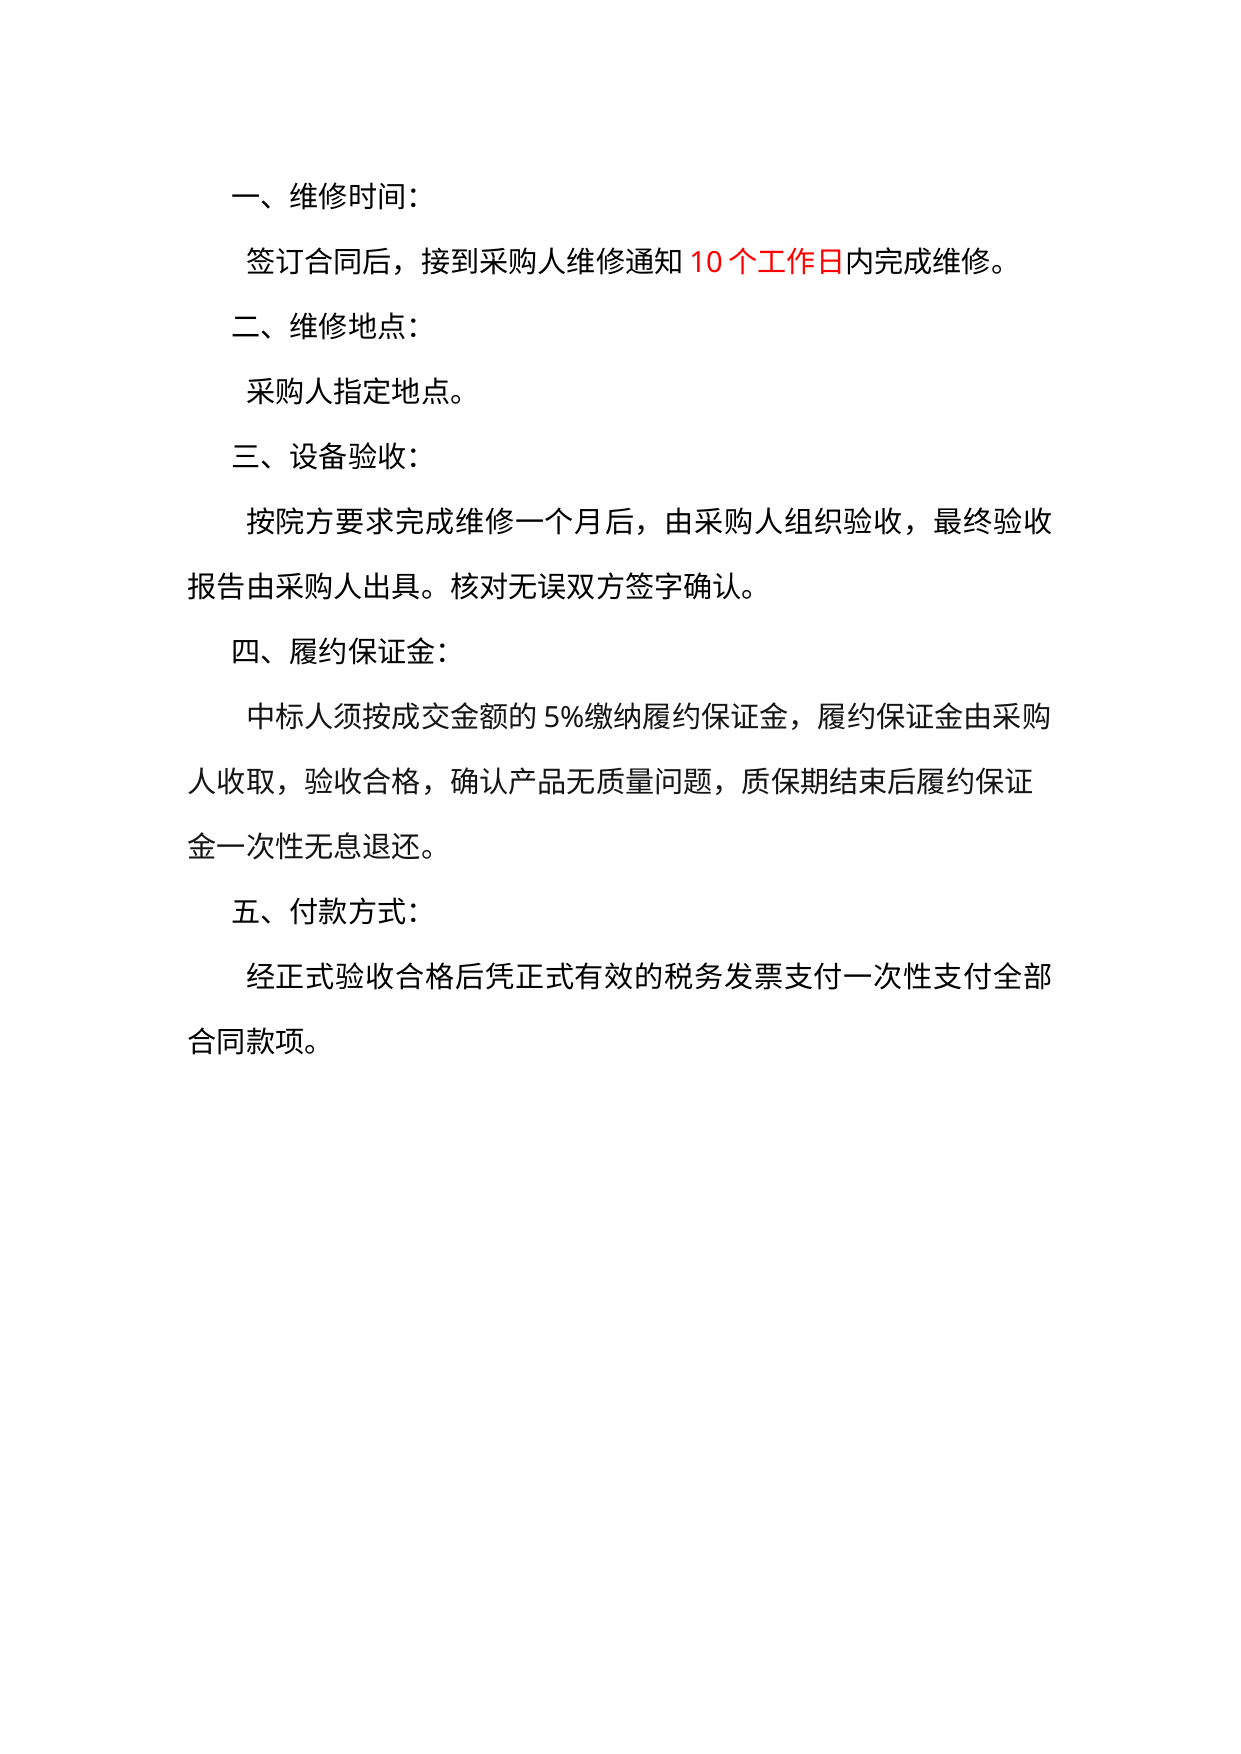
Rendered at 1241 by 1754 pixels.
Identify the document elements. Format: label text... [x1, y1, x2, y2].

text 签订合同后，接到采购人维修通知10个工作日内完成维修。 [187, 227, 1053, 292]
list 维修地点： [187, 292, 1053, 357]
text 按院方要求完成维修一个月后，由采购人组织验收，最终验收报告由采购人出具。核对无误双方签字确认。 [187, 487, 1053, 617]
text 经正式验收合格后凭正式有效的税务发票支付一次性支付全部合同款项。 [187, 942, 1053, 1072]
list 付款方式： [187, 877, 1053, 942]
text 采购人指定地点。 [187, 357, 1053, 422]
text 中标人须按成交金额的5%缴纳履约保证金，履约保证金由采购人收取，验收合格，确认产品无质量问题，质保期结束后履约保证金一次性无息退还。 [187, 682, 1053, 877]
list 履约保证金： [187, 617, 1053, 682]
list 维修时间： [187, 162, 1053, 227]
list 设备验收： [187, 422, 1053, 487]
